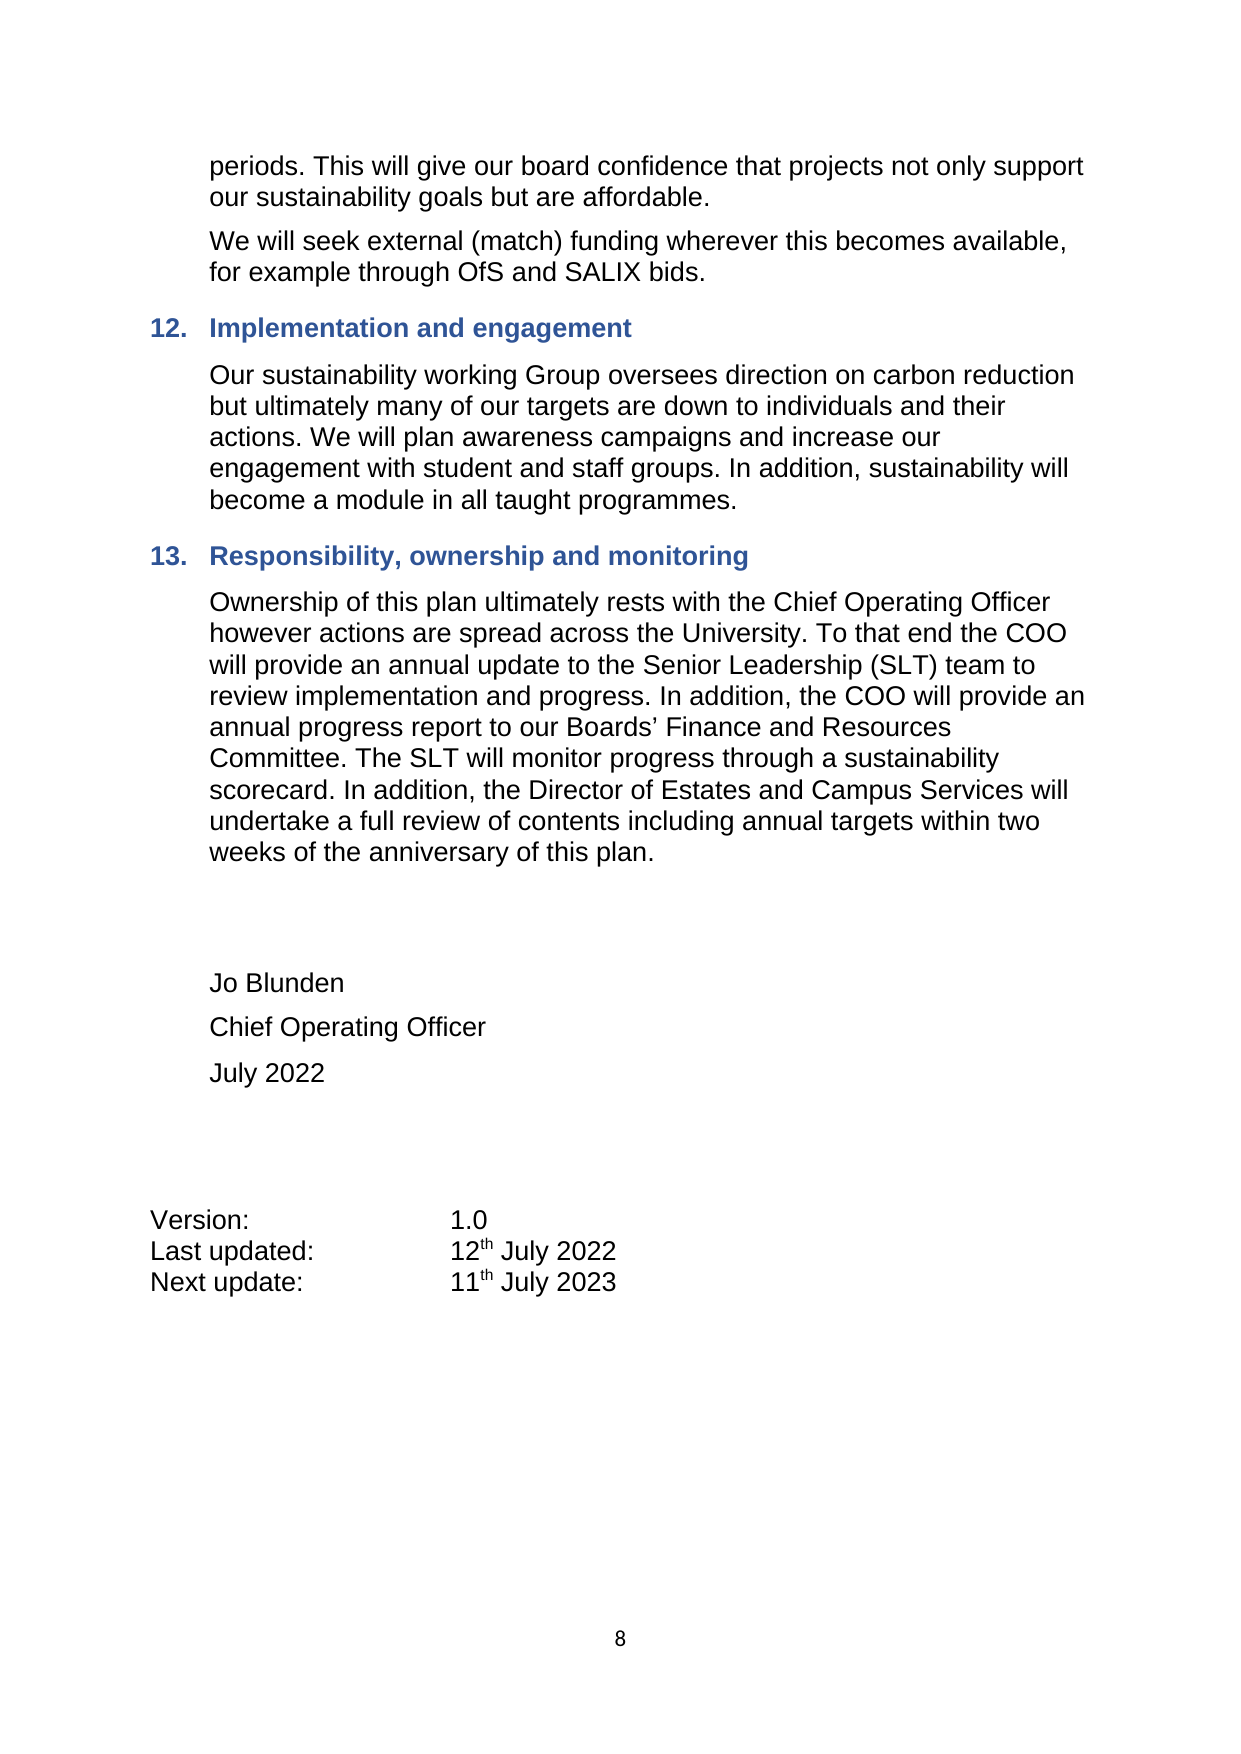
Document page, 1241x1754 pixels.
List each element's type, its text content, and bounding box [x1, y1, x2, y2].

text July 2022 [209, 1057, 1090, 1089]
text Ownership of this plan ultimately rests with the Chief Operating Officer however actions are spread across the University. To that end the COO will provide an annual update to the Senior Leadership (SLT) team to review implementation and progress. In addition, the COO will provide an annual progress report to our Boards’ Finance and Resources Committee. The SLT will monitor progress through a sustainability scorecard. In addition, the Director of Estates and Campus Services will undertake a full review of contents including annual targets within two weeks of the anniversary of this plan. [209, 586, 1090, 867]
subtitle Implementation and engagement [150, 312, 1090, 344]
text Next update: 11th July 2023 [150, 1266, 1090, 1297]
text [209, 150, 1090, 212]
text Version: 1.0 [150, 1204, 1090, 1235]
text Jo Blunden [209, 967, 1090, 999]
text We will seek external (match) funding wherever this becomes available, for example through OfS and SALIX bids. [209, 225, 1090, 287]
text Last updated: 12th July 2022 [150, 1235, 1090, 1266]
text Our sustainability working Group oversees direction on carbon reduction but ultimately many of our targets are down to individuals and their actions. We will plan awareness campaigns and increase our engagement with student and staff groups. In addition, sustainability will become a module in all taught programmes. [209, 359, 1090, 515]
text Chief Operating Officer [209, 1011, 1090, 1042]
subtitle Responsibility, ownership and monitoring [150, 540, 1090, 571]
